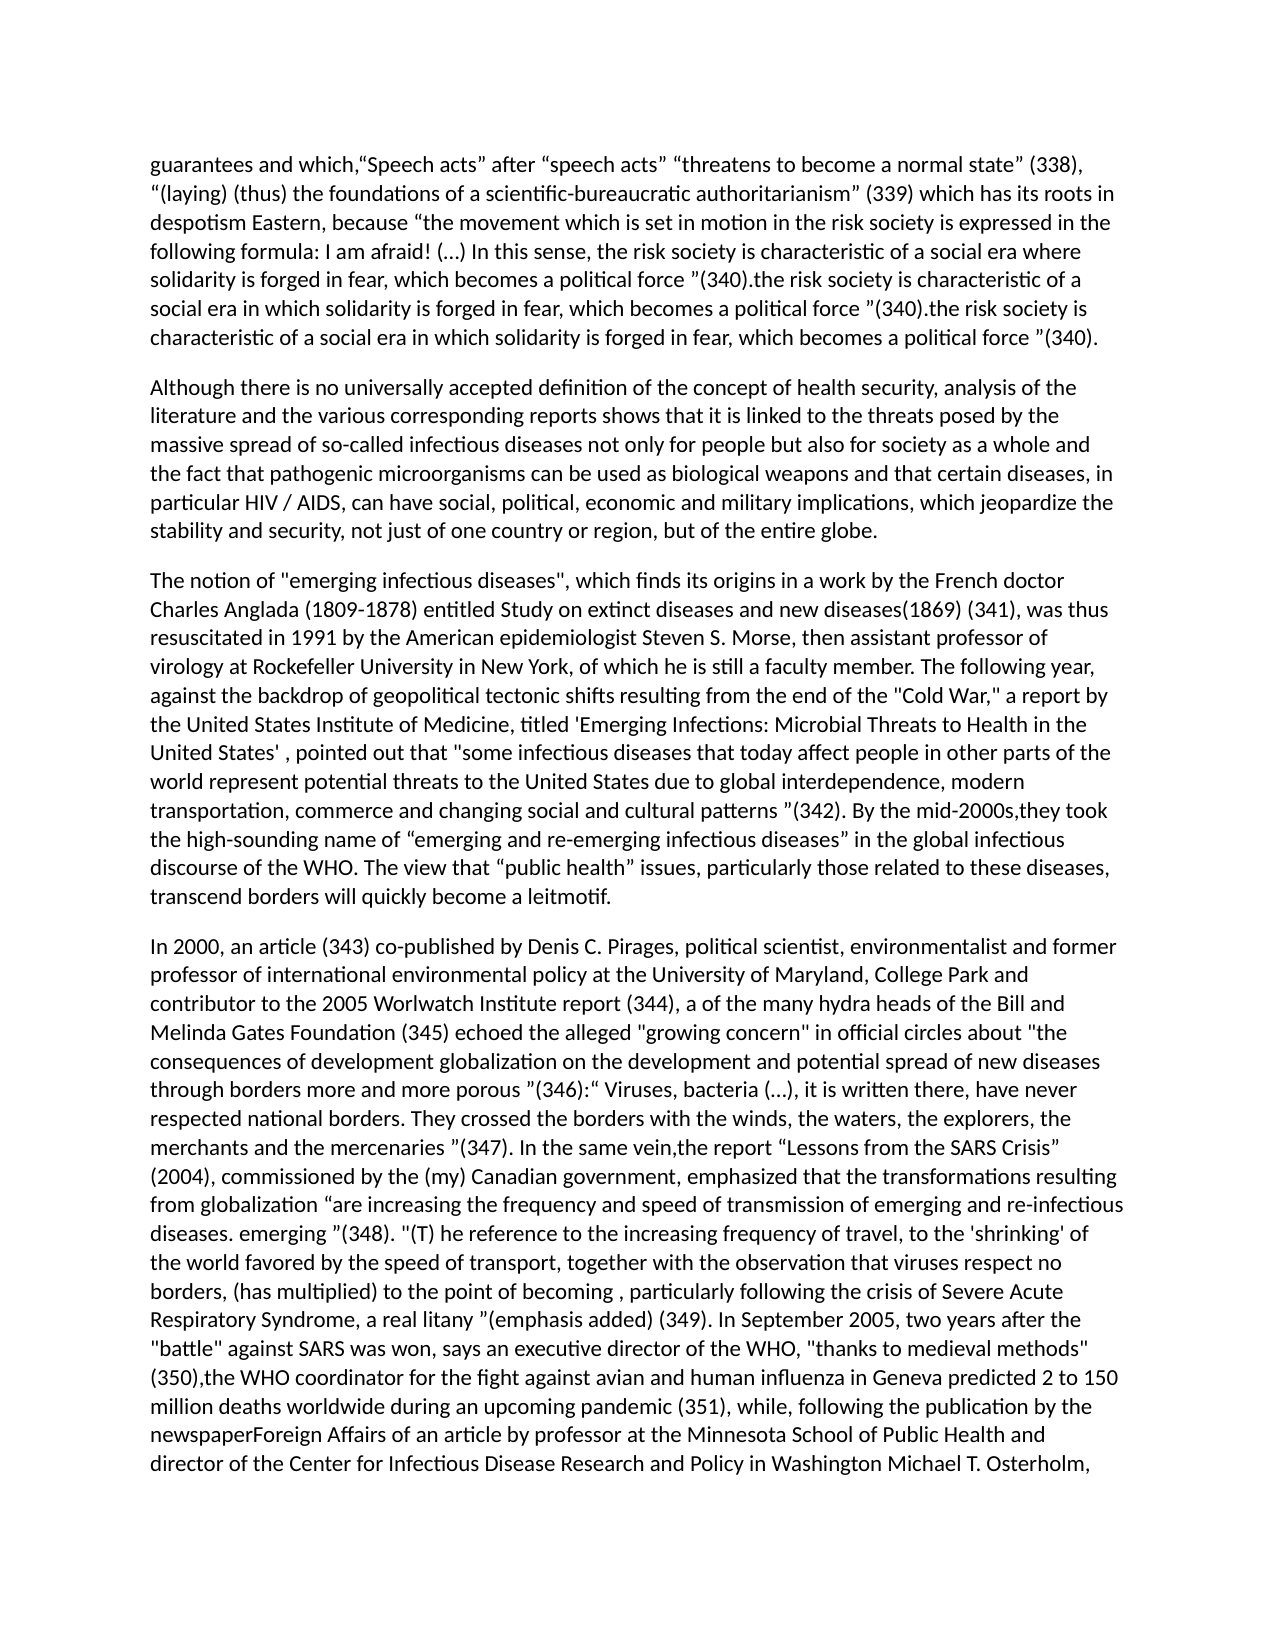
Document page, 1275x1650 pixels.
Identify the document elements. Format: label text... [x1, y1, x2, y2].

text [150, 150, 1125, 351]
text The notion of "emerging infectious diseases", which finds its origins in a work by the French doctor Charles Anglada (1809-1878) entitled Study on extinct diseases and new diseases(1869) (341), was thus resuscitated in 1991 by the American epidemiologist Steven S. Morse, then assistant professor of virology at Rockefeller University in New York, of which he is still a faculty member. The following year, against the backdrop of geopolitical tectonic shifts resulting from the end of the "Cold War," a report by the United States Institute of Medicine, titled 'Emerging Infections: Microbial Threats to Health in the United States' , pointed out that "some infectious diseases that today affect people in other parts of the world represent potential threats to the United States due to global interdependence, modern transportation, commerce and changing social and cultural patterns ”(342). By the mid-2000s,they took the high-sounding name of “emerging and re-emerging infectious diseases” in the global infectious discourse of the WHO. The view that “public health” issues, particularly those related to these diseases, transcend borders will quickly become a leitmotif. [150, 565, 1125, 910]
text Although there is no universally accepted definition of the concept of health security, analysis of the literature and the various corresponding reports shows that it is linked to the threats posed by the massive spread of so-called infectious diseases not only for people but also for society as a whole and the fact that pathogenic microorganisms can be used as biological weapons and that certain diseases, in particular HIV / AIDS, can have social, political, economic and military implications, which jeopardize the stability and security, not just of one country or region, but of the entire globe. [150, 372, 1125, 544]
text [150, 931, 1125, 1477]
